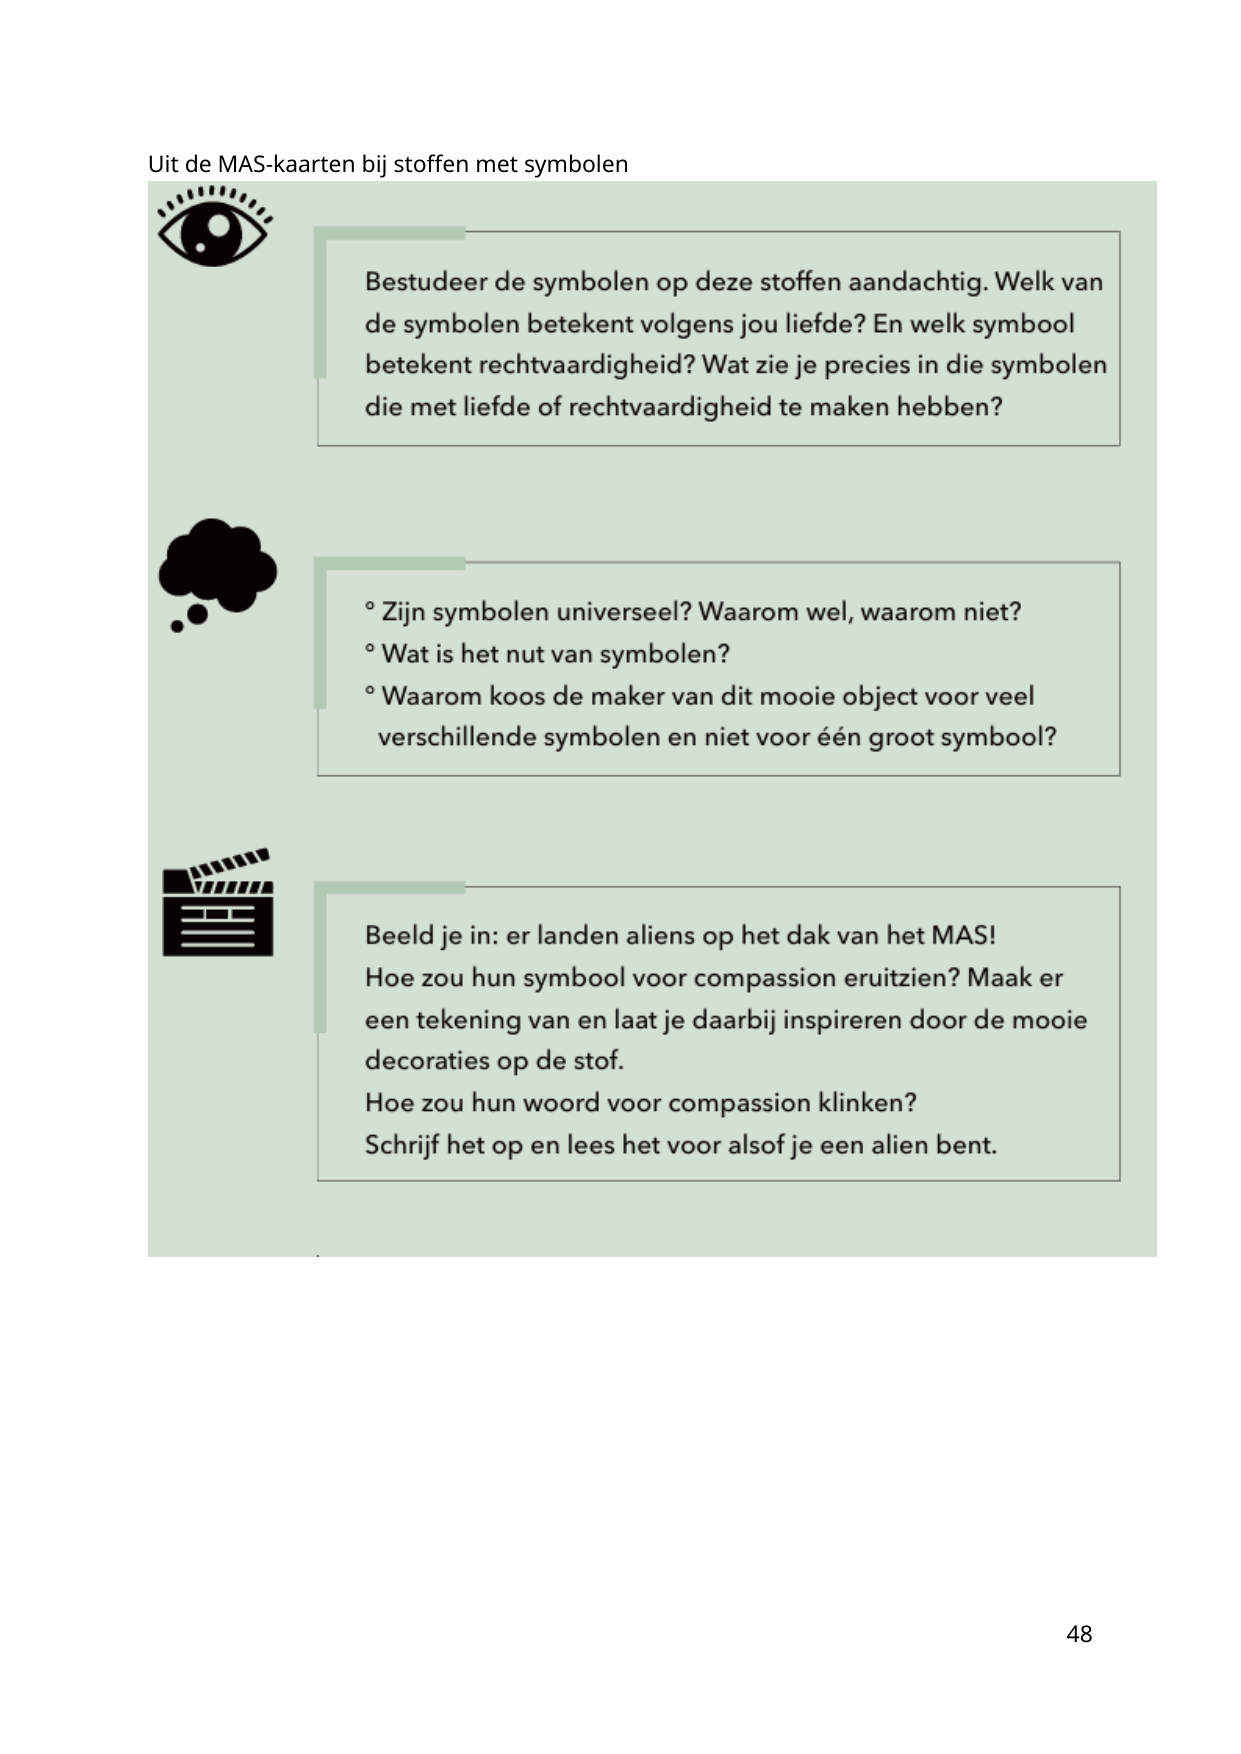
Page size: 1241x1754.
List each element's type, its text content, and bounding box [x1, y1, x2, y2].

picture [147, 181, 1157, 1257]
text Uit de MAS-kaarten bij stoffen met symbolen [148, 148, 1093, 181]
